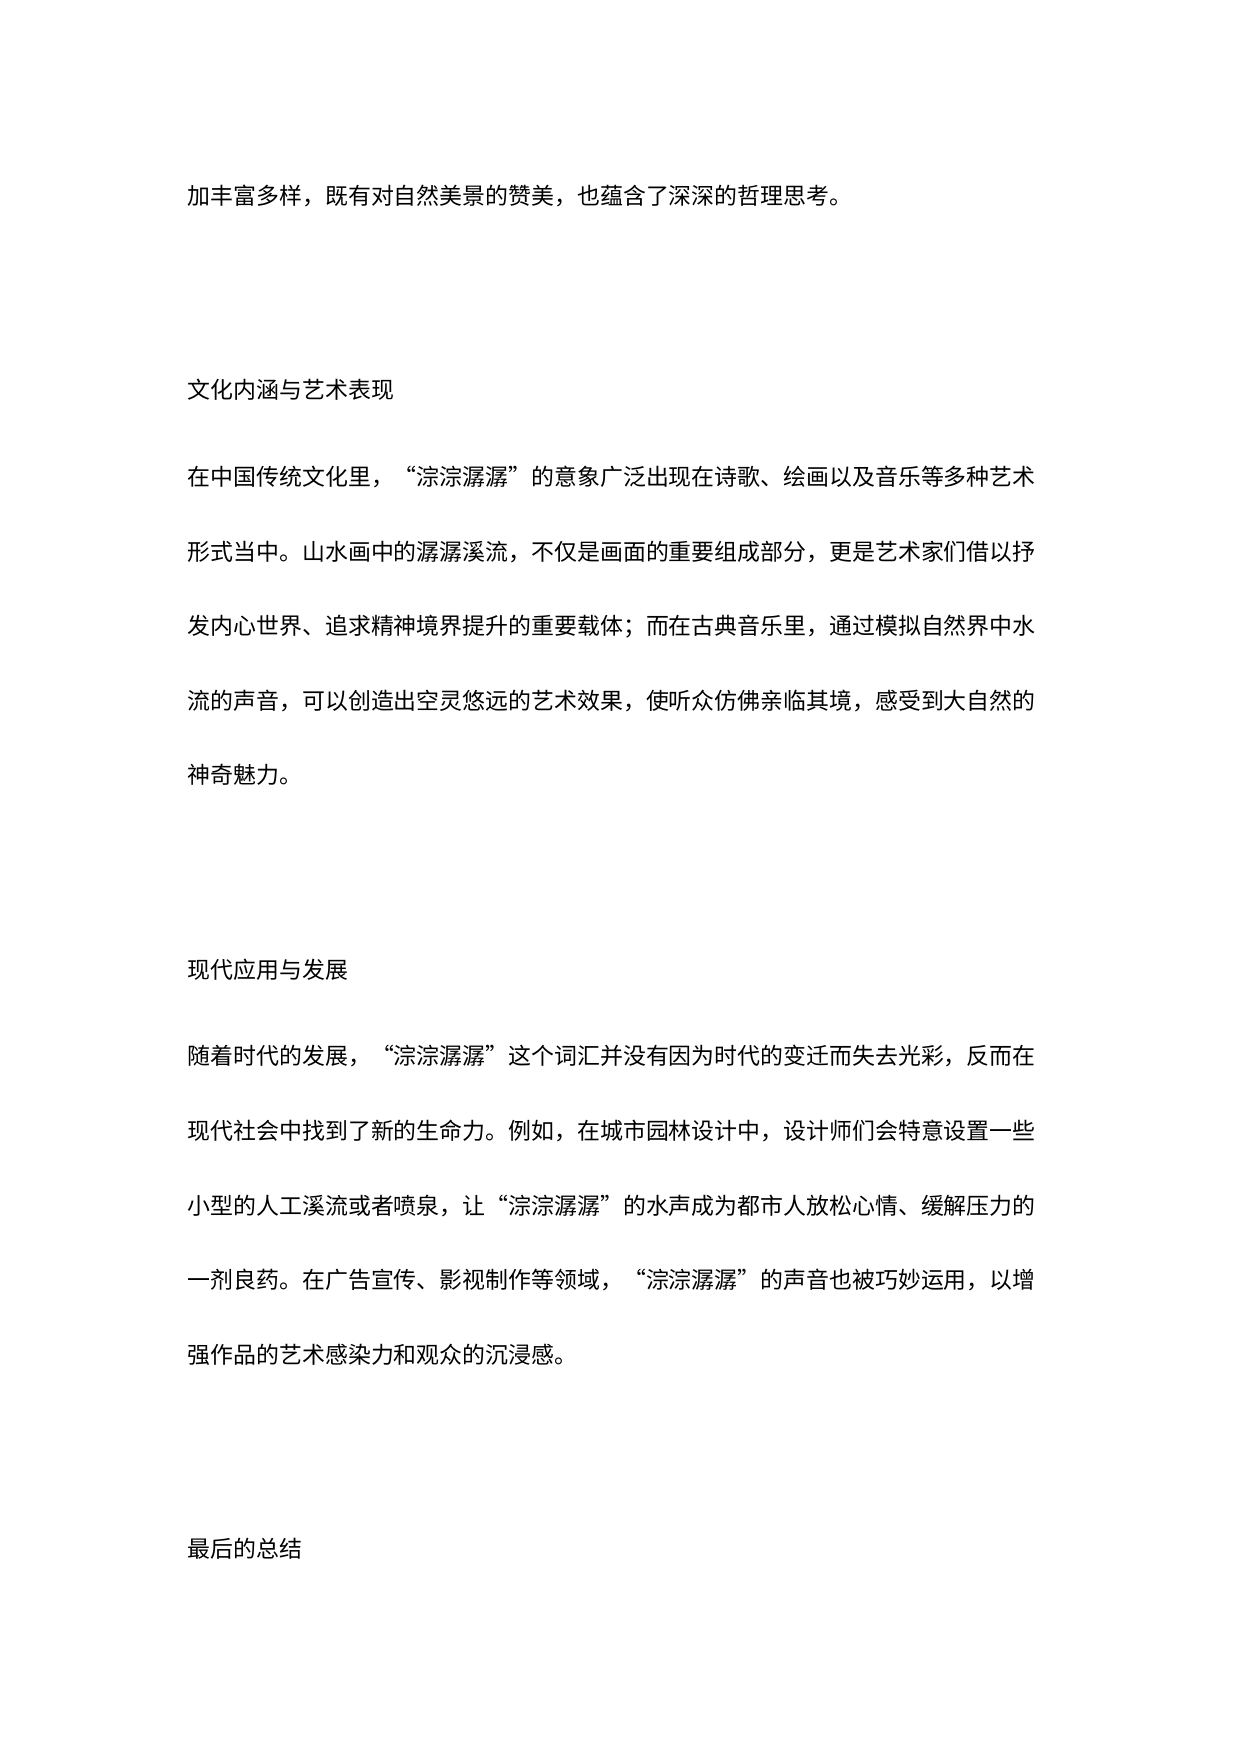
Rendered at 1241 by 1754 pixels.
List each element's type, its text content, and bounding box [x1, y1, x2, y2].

text 在中国传统文化里，“淙淙潺潺”的意象广泛出现在诗歌、绘画以及音乐等多种艺术形式当中。山水画中的潺潺溪流，不仅是画面的重要组成部分，更是艺术家们借以抒发内心世界、追求精神境界提升的重要载体；而在古典音乐里，通过模拟自然界中水流的声音，可以创造出空灵悠远的艺术效果，使听众仿佛亲临其境，感受到大自然的神奇魅力。 [187, 443, 1053, 807]
text 文化内涵与艺术表现 [187, 356, 1053, 421]
text 随着时代的发展，“淙淙潺潺”这个词汇并没有因为时代的变迁而失去光彩，反而在现代社会中找到了新的生命力。例如，在城市园林设计中，设计师们会特意设置一些小型的人工溪流或者喷泉，让“淙淙潺潺”的水声成为都市人放松心情、缓解压力的一剂良药。在广告宣传、影视制作等领域，“淙淙潺潺”的声音也被巧妙运用，以增强作品的艺术感染力和观众的沉浸感。 [187, 1022, 1053, 1386]
text 最后的总结 [187, 1515, 1053, 1580]
text 现代应用与发展 [187, 936, 1053, 1001]
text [187, 162, 1053, 227]
